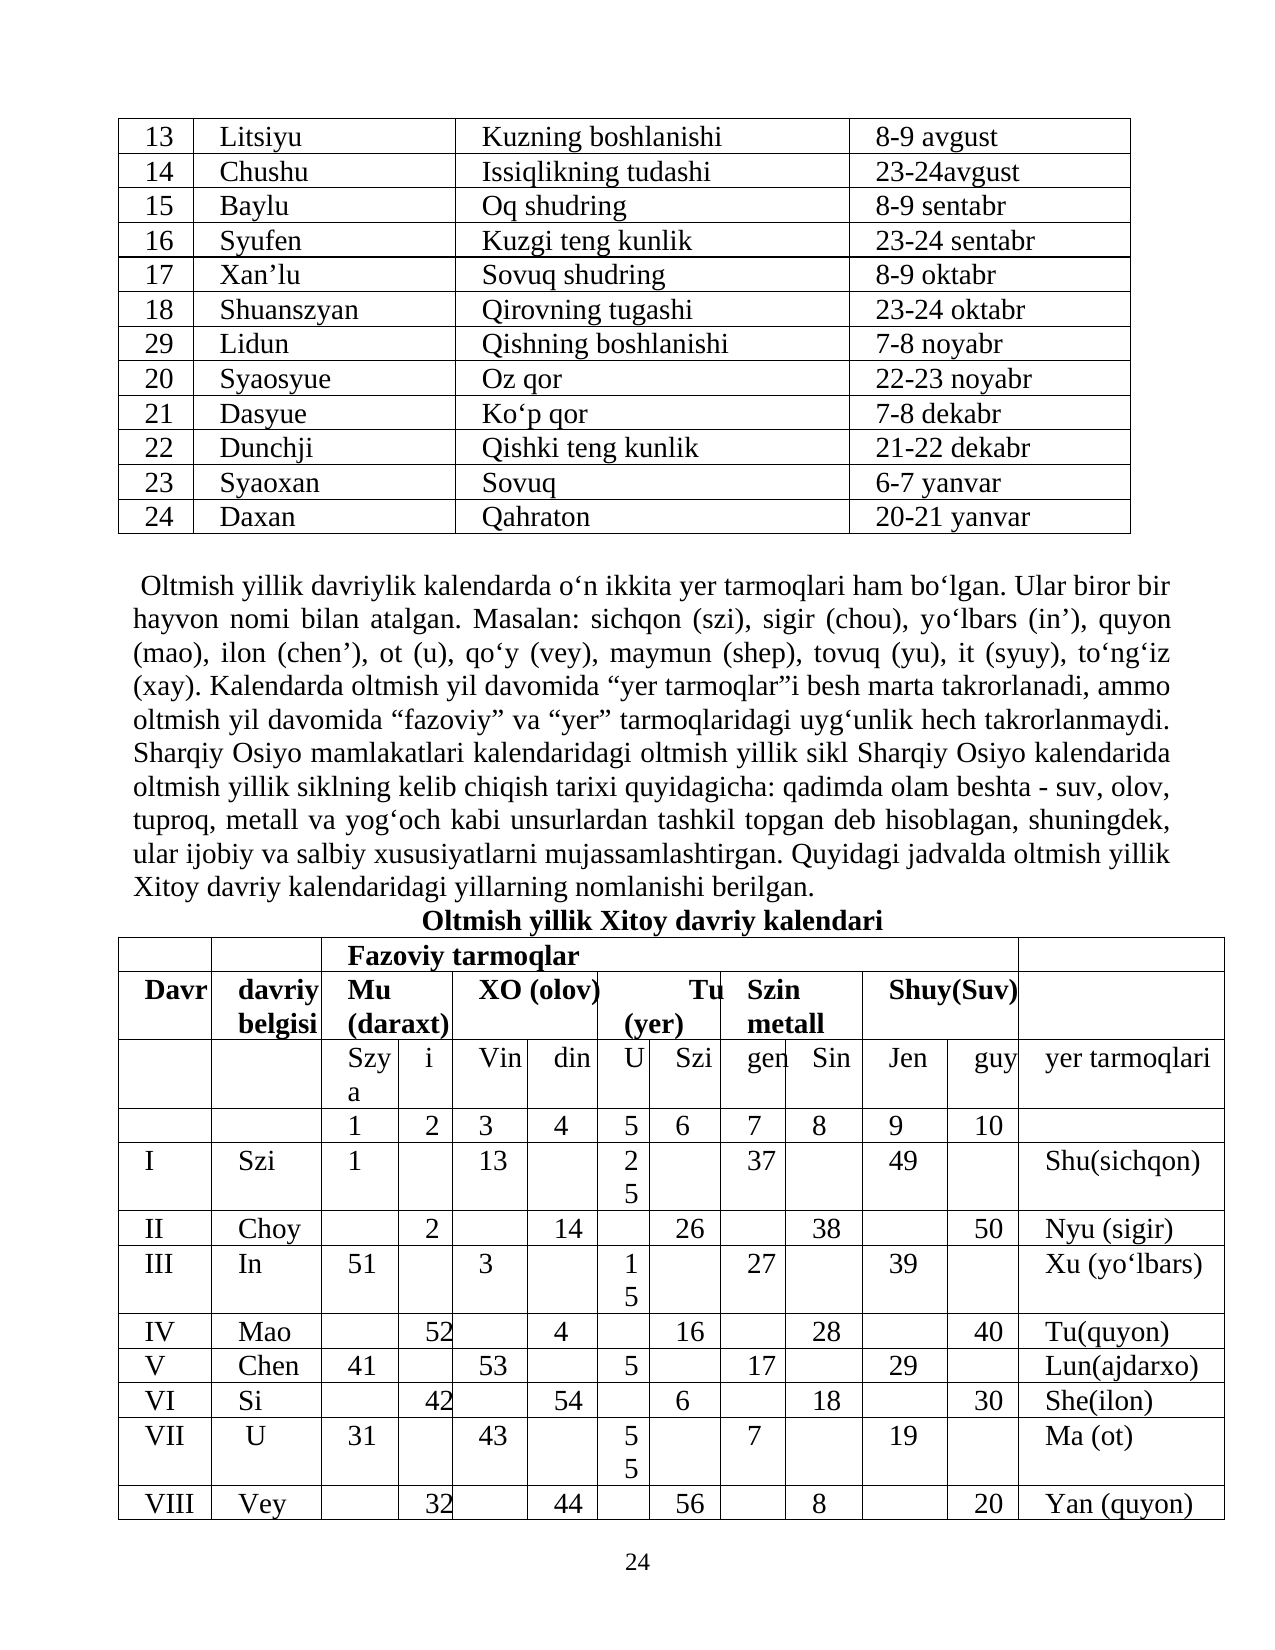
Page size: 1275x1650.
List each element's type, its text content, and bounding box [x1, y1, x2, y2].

table_cell 37 [721, 1143, 785, 1210]
table_cell [598, 1314, 649, 1347]
table_cell 21-22 dekabr [850, 430, 1130, 464]
table_cell 8-9 oktabr [850, 258, 1130, 291]
table_cell 14 [528, 1211, 597, 1245]
table_cell [1019, 1109, 1224, 1142]
table_cell Yan (quyon) [1019, 1486, 1224, 1519]
table_cell din [528, 1040, 597, 1107]
table_cell [528, 1246, 597, 1313]
table_cell [119, 1109, 211, 1142]
table_cell 22-23 noyabr [850, 361, 1130, 395]
table_cell 10 [948, 1109, 1018, 1142]
table_cell 8-9 sentabr [850, 188, 1130, 222]
table_cell [453, 1486, 527, 1519]
table_cell 13 [119, 119, 193, 153]
table_cell 21 [119, 396, 193, 429]
table_cell Kuzgi teng kunlik [456, 223, 849, 256]
table_cell Kо‘p qor [456, 396, 849, 429]
table_cell [721, 1314, 785, 1347]
table_cell [786, 1349, 862, 1382]
table_cell 18 [119, 292, 193, 326]
table_cell Szin metall [721, 972, 862, 1039]
table_cell 54 [528, 1383, 597, 1417]
table_cell [598, 1211, 649, 1245]
table_cell [399, 1418, 452, 1485]
table_cell 40 [948, 1314, 1018, 1347]
table_cell II [119, 1211, 211, 1245]
table_cell Sovuq [456, 465, 849, 498]
table_cell 2 [399, 1109, 452, 1142]
table_cell 51 [322, 1246, 398, 1313]
table_cell 20 [948, 1486, 1018, 1519]
table_cell Qahraton [456, 500, 849, 533]
table_cell 42 [399, 1383, 452, 1417]
table_cell [598, 1383, 649, 1417]
table_cell 19 [863, 1418, 947, 1485]
table_cell V [119, 1349, 211, 1382]
table_cell Xan’lu [194, 258, 455, 291]
table_cell 8 [786, 1109, 862, 1142]
table_cell U [212, 1418, 321, 1485]
table_cell 5 [598, 1349, 649, 1382]
table_cell [528, 1349, 597, 1382]
table_cell Xu (yо‘lbars) [1019, 1246, 1224, 1313]
table_cell Si [212, 1383, 321, 1417]
table_cell Jen [863, 1040, 947, 1107]
table_cell 27 [721, 1246, 785, 1313]
table_cell 32 [399, 1486, 452, 1519]
table_cell 17 [721, 1349, 785, 1382]
table_cell Tu (yer) [598, 972, 720, 1039]
table_header [1019, 938, 1224, 971]
table_cell Vey [212, 1486, 321, 1519]
table_cell [453, 1383, 527, 1417]
table_cell 7 [721, 1418, 785, 1485]
text Oltmish yillik Xitoy davriy kalendari [118, 903, 1157, 937]
table_cell [721, 1211, 785, 1245]
table_cell Chen [212, 1349, 321, 1382]
table_cell [721, 1486, 785, 1519]
table_cell Shuanszyan [194, 292, 455, 326]
table_header Fazoviy tarmoqlar [322, 938, 1018, 971]
table_cell Qishki teng kunlik [456, 430, 849, 464]
table_cell Ma (ot) [1019, 1418, 1224, 1485]
table_cell Oz qor [456, 361, 849, 395]
table_cell Kuzning boshlanishi [456, 119, 849, 153]
table_cell III [119, 1246, 211, 1313]
table_cell 6 [650, 1109, 720, 1142]
table_cell [212, 1040, 321, 1107]
table_cell VIII [119, 1486, 211, 1519]
table_cell Oq shudring [456, 188, 849, 222]
table_cell Syaosyue [194, 361, 455, 395]
table_cell 1 [322, 1109, 398, 1142]
table_header [119, 938, 211, 971]
table_cell Baylu [194, 188, 455, 222]
table_cell [399, 1246, 452, 1313]
table_cell Daxan [194, 500, 455, 533]
table_cell guy [948, 1040, 1018, 1107]
table_cell Qirovning tugashi [456, 292, 849, 326]
table_cell [786, 1246, 862, 1313]
table_cell 26 [650, 1211, 720, 1245]
table_cell 43 [453, 1418, 527, 1485]
table_cell Syaoxan [194, 465, 455, 498]
table_cell 16 [650, 1314, 720, 1347]
table_cell 49 [863, 1143, 947, 1210]
table_cell 29 [863, 1349, 947, 1382]
table_cell [948, 1418, 1018, 1485]
table_cell Mu (daraxt) [322, 972, 452, 1039]
table_cell 3 [453, 1246, 527, 1313]
table_cell Szi [650, 1040, 720, 1107]
table_cell [598, 1486, 649, 1519]
table_cell [528, 1418, 597, 1485]
table_cell Davr [119, 972, 211, 1039]
table_cell Sovuq shudring [456, 258, 849, 291]
table_cell [863, 1211, 947, 1245]
table_cell 6 [650, 1383, 720, 1417]
table_cell XO (olov) [453, 972, 597, 1039]
table_cell Shuy(Suv) [863, 972, 1018, 1039]
table_cell [863, 1314, 947, 1347]
table_cell Lun(ajdarxo) [1019, 1349, 1224, 1382]
table_cell 25 [598, 1143, 649, 1210]
table_cell 29 [119, 327, 193, 360]
table_cell Szi [212, 1143, 321, 1210]
table_cell 31 [322, 1418, 398, 1485]
table_cell 41 [322, 1349, 398, 1382]
table_cell VII [119, 1418, 211, 1485]
table_cell [453, 1314, 527, 1347]
table_cell [948, 1143, 1018, 1210]
table_cell gen [721, 1040, 785, 1107]
table_cell [650, 1418, 720, 1485]
table_cell 22 [119, 430, 193, 464]
table_cell 55 [598, 1418, 649, 1485]
table_cell 39 [863, 1246, 947, 1313]
table_header [212, 938, 321, 971]
table_cell 23-24 sentabr [850, 223, 1130, 256]
table_cell In [212, 1246, 321, 1313]
table_cell 3 [453, 1109, 527, 1142]
table_cell Issiqlikning tudashi [456, 154, 849, 187]
table_cell [948, 1246, 1018, 1313]
table_cell [322, 1383, 398, 1417]
table_cell Vin [453, 1040, 527, 1107]
table_cell I [119, 1143, 211, 1210]
table_cell 52 [399, 1314, 452, 1347]
table_cell Litsiyu [194, 119, 455, 153]
table_cell 13 [453, 1143, 527, 1210]
table_cell [1019, 972, 1224, 1039]
table_cell 17 [119, 258, 193, 291]
table_cell [948, 1349, 1018, 1382]
table_cell Choy [212, 1211, 321, 1245]
table_cell 14 [119, 154, 193, 187]
table_cell 4 [528, 1109, 597, 1142]
table_cell 53 [453, 1349, 527, 1382]
table_cell 23-24avgust [850, 154, 1130, 187]
table_cell [786, 1418, 862, 1485]
table_cell [528, 1143, 597, 1210]
table_cell [322, 1486, 398, 1519]
table_cell [399, 1349, 452, 1382]
table_cell 23-24 oktabr [850, 292, 1130, 326]
table_cell Szya [322, 1040, 398, 1107]
table_cell 24 [119, 500, 193, 533]
table_cell Lidun [194, 327, 455, 360]
text Oltmish yillik davriylik kalendarda о‘n ikkita yer tarmoqlari ham bо‘lgan. Ular biror bir hayvon nomi bilan atalgan. Masalan: sichqon (szi), sigir (chou), yо‘lbars (in’), quyon (mao), ilon (chen’), ot (u), qо‘y (vey), maymun (shep), tovuq (yu), it (syuy), tо‘ng‘iz (xay). Kalendarda oltmish yil davomida “yer tarmoqlar”i besh marta takrorlanadi, ammo oltmish yil davomida “fazoviy” va “yer” tarmoqlaridagi uyg‘unlik hech takrorlanmaydi. Sharqiy Osiyo mamlakatlari kalendaridagi oltmish yillik sikl Sharqiy Osiyo kalendarida oltmish yillik siklning kelib chiqish tarixi quyidagicha: qadimda olam beshta - suv, olov, tuproq, metall va yog‘och kabi unsurlardan tashkil topgan deb hisoblagan, shuningdek, ular ijobiy va salbiy xususiyatlarni mujassamlashtirgan. Quyidagi jadvalda oltmish yillik Xitoy davriy kalendaridagi yillarning nomlanishi berilgan. [118, 568, 1157, 903]
table_cell U [598, 1040, 649, 1107]
table_cell Dasyue [194, 396, 455, 429]
table_cell 7-8 noyabr [850, 327, 1130, 360]
table_cell 30 [948, 1383, 1018, 1417]
table_cell 20-21 yanvar [850, 500, 1130, 533]
table_cell davriy belgisi [212, 972, 321, 1039]
table_cell [721, 1383, 785, 1417]
table_cell She(ilon) [1019, 1383, 1224, 1417]
table_cell [399, 1143, 452, 1210]
table_cell 7-8 dekabr [850, 396, 1130, 429]
table_cell 15 [119, 188, 193, 222]
table_cell 7 [721, 1109, 785, 1142]
table_cell Qishning boshlanishi [456, 327, 849, 360]
table_cell [863, 1383, 947, 1417]
table_cell 6-7 yanvar [850, 465, 1130, 498]
table_cell 28 [786, 1314, 862, 1347]
table_cell 18 [786, 1383, 862, 1417]
table_cell [212, 1109, 321, 1142]
table_cell [786, 1143, 862, 1210]
table_cell Syufen [194, 223, 455, 256]
table_cell Dunchji [194, 430, 455, 464]
table_cell [650, 1246, 720, 1313]
table_cell Tu(quyon) [1019, 1314, 1224, 1347]
table_cell 15 [598, 1246, 649, 1313]
table_cell IV [119, 1314, 211, 1347]
table_cell 4 [528, 1314, 597, 1347]
table_cell 38 [786, 1211, 862, 1245]
table_cell 2 [399, 1211, 452, 1245]
table_cell 50 [948, 1211, 1018, 1245]
table_cell [119, 1040, 211, 1107]
table_cell yer tarmoqlari [1019, 1040, 1224, 1107]
table_cell [322, 1211, 398, 1245]
table_cell 20 [119, 361, 193, 395]
table_cell [863, 1486, 947, 1519]
table_cell 44 [528, 1486, 597, 1519]
table_cell VI [119, 1383, 211, 1417]
table_cell [322, 1314, 398, 1347]
table_cell Shu(sichqon) [1019, 1143, 1224, 1210]
table_cell 56 [650, 1486, 720, 1519]
table_cell 23 [119, 465, 193, 498]
table_cell [650, 1143, 720, 1210]
table_cell [453, 1211, 527, 1245]
table_cell Sin [786, 1040, 862, 1107]
table_cell Mao [212, 1314, 321, 1347]
table_cell 16 [119, 223, 193, 256]
table_cell Nyu (sigir) [1019, 1211, 1224, 1245]
table_cell [650, 1349, 720, 1382]
table_cell i [399, 1040, 452, 1107]
table_cell 5 [598, 1109, 649, 1142]
table_cell 8-9 avgust [850, 119, 1130, 153]
table_cell 1 [322, 1143, 398, 1210]
table_cell Chushu [194, 154, 455, 187]
table_cell 9 [863, 1109, 947, 1142]
table_cell 8 [786, 1486, 862, 1519]
